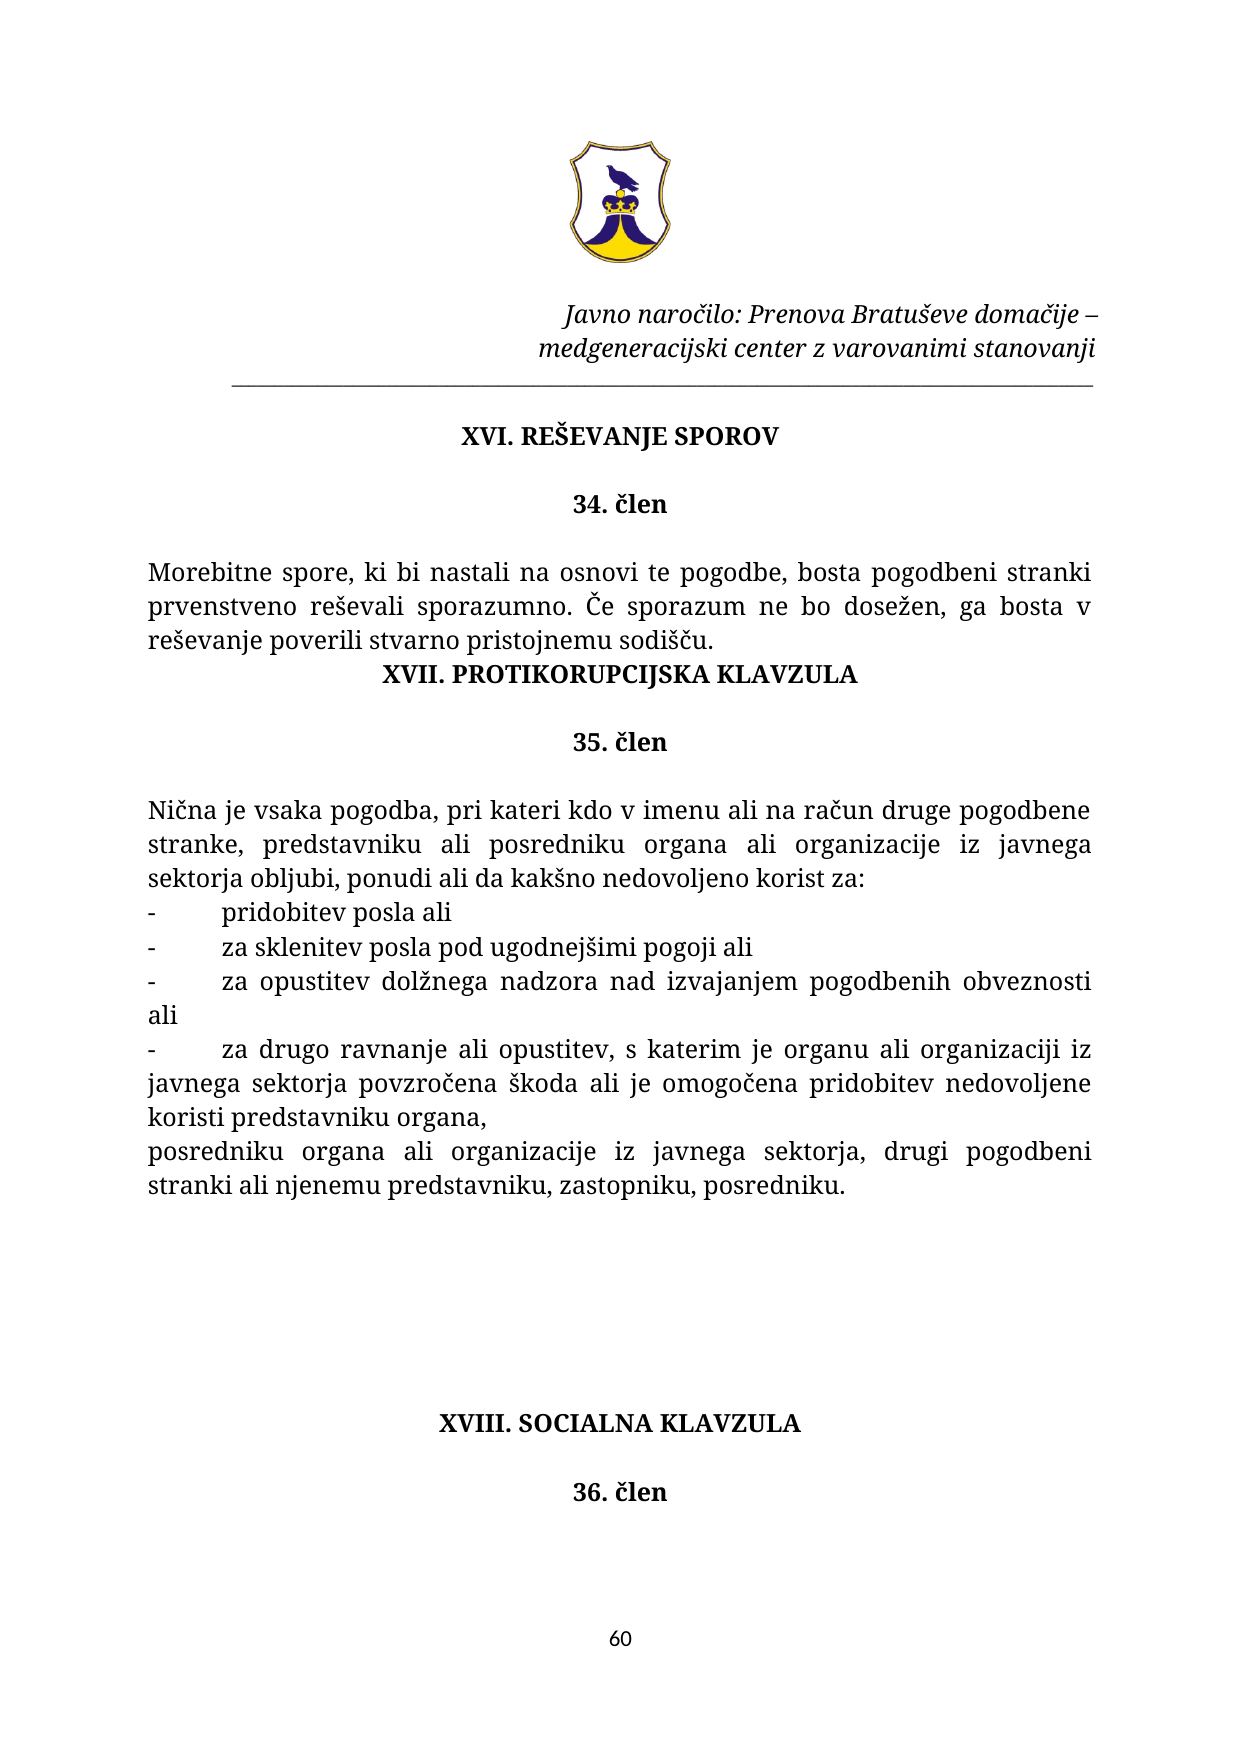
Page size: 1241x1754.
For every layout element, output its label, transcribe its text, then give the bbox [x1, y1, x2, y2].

text - pridobitev posla ali [148, 895, 1093, 929]
text Morebitne spore, ki bi nastali na osnovi te pogodbe, bosta pogodbeni stranki prvenstveno reševali sporazumno. Če sporazum ne bo dosežen, ga bosta v reševanje poverili stvarno pristojnemu sodišču. [148, 554, 1093, 657]
text Nična je vsaka pogodba, pri kateri kdo v imenu ali na račun druge pogodbene stranke, predstavniku ali posredniku organa ali organizacije iz javnega sektorja obljubi, ponudi ali da kakšno nedovoljeno korist za: [148, 793, 1093, 895]
text 36. člen [148, 1474, 1093, 1508]
text XVIII. SOCIALNA KLAVZULA [148, 1406, 1093, 1440]
picture [569, 141, 671, 263]
text XVI. REŠEVANJE SPOROV [148, 418, 1093, 452]
text 34. člen [148, 486, 1093, 520]
text - za sklenitev posla pod ugodnejšimi pogoji ali [148, 929, 1093, 963]
text 35. člen [148, 725, 1093, 759]
text XVII. PROTIKORUPCIJSKA KLAVZULA [148, 657, 1093, 691]
text posredniku organa ali organizacije iz javnega sektorja, drugi pogodbeni stranki ali njenemu predstavniku, zastopniku, posredniku. [148, 1133, 1093, 1202]
text - za drugo ravnanje ali opustitev, s katerim je organu ali organizaciji iz javnega sektorja povzročena škoda ali je omogočena pridobitev nedovoljene koristi predstavniku organa, [148, 1031, 1093, 1133]
text - za opustitev dolžnega nadzora nad izvajanjem pogodbenih obveznosti ali [148, 963, 1093, 1031]
